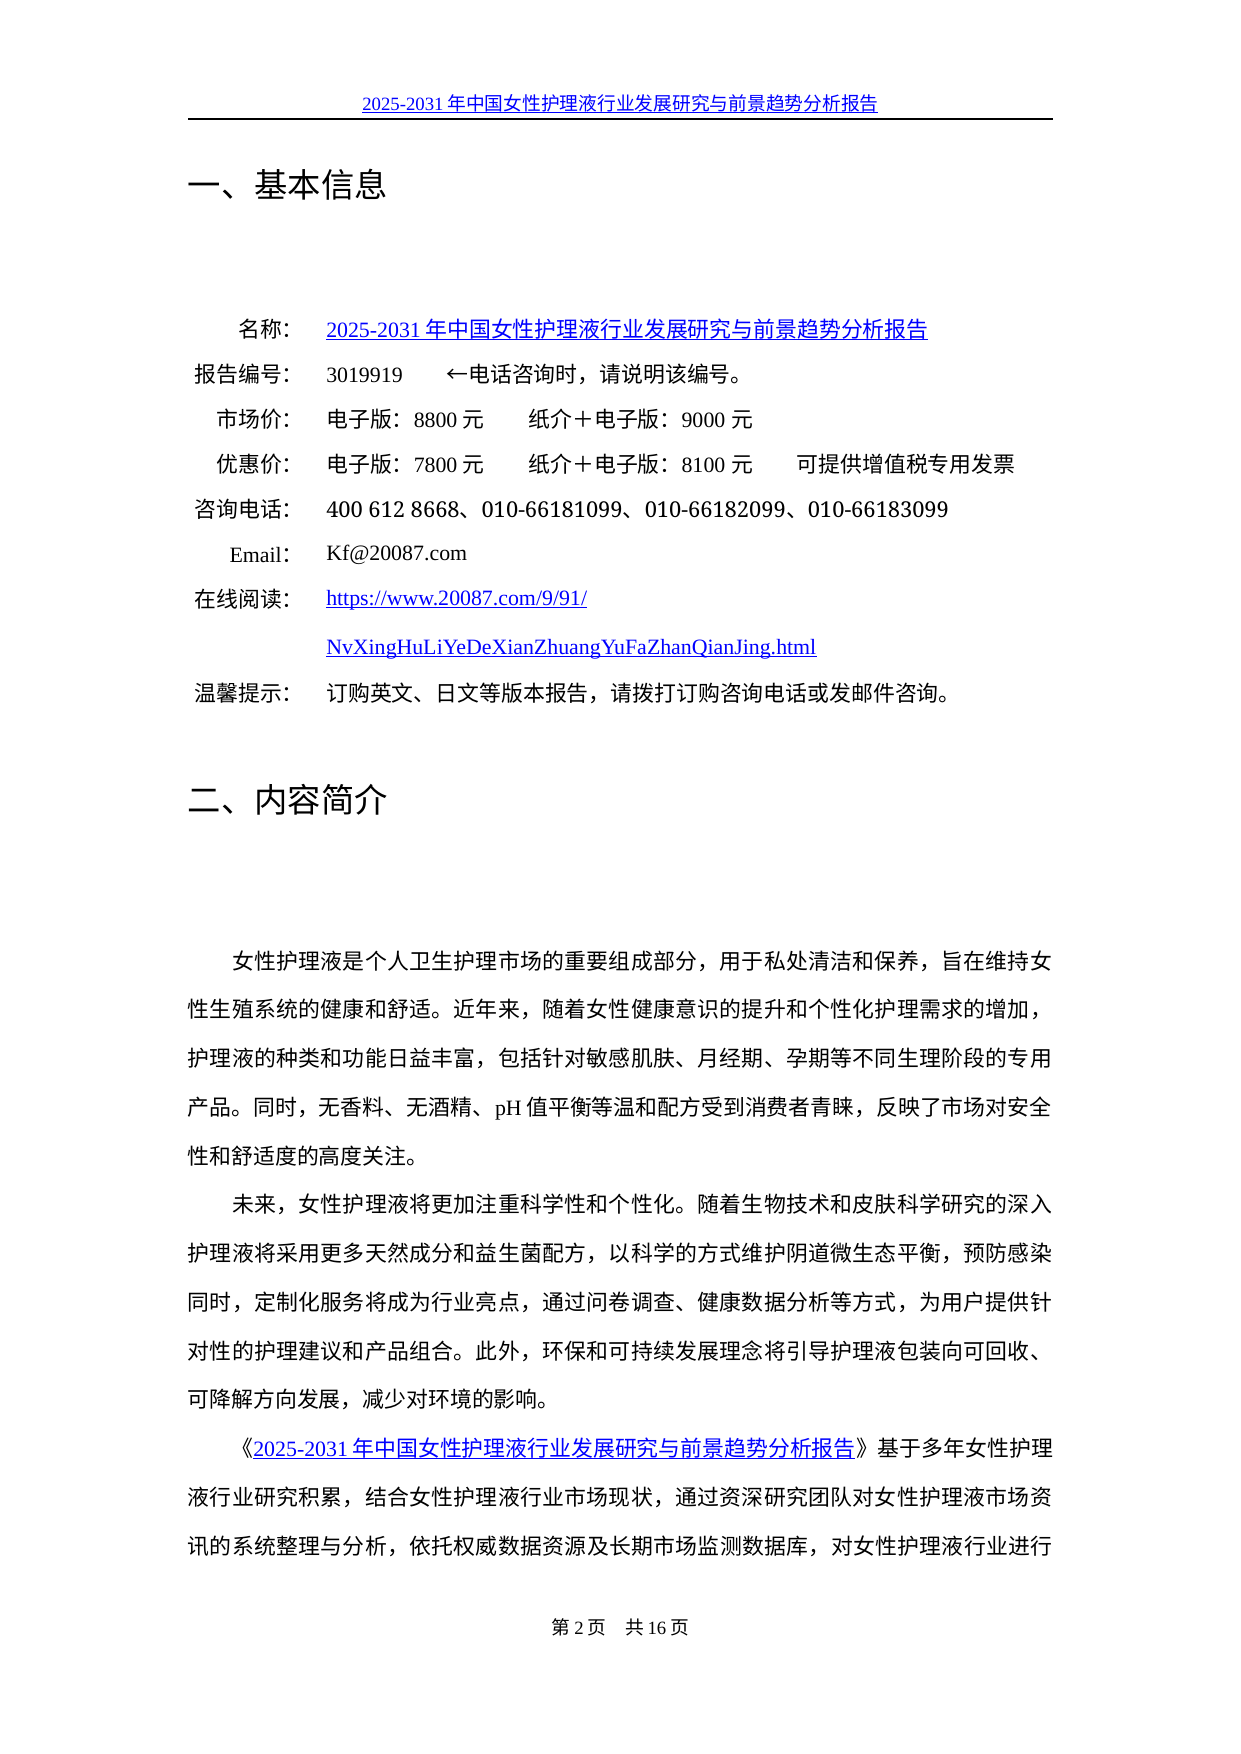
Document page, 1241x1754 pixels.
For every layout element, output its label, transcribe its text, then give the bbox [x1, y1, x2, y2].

table_cell 在线阅读： [167, 582, 315, 675]
table_cell [315, 582, 1073, 675]
table_cell 报告编号： [167, 357, 315, 402]
table_cell 订购英文、日文等版本报告，请拨打订购咨询电话或发邮件咨询。 [315, 675, 1073, 720]
table_cell Kf@20087.com [315, 537, 1073, 582]
table_cell Email： [167, 537, 315, 582]
table_cell 市场价： [167, 402, 315, 447]
title 一、基本信息 [187, 150, 1053, 215]
table_cell 400 612 8668、010-66181099、010-66182099、010-66183099 [315, 492, 1073, 537]
table_cell 电子版：7800 元 纸介＋电子版：8100 元 可提供增值税专用发票 [315, 447, 1073, 492]
title 二、内容简介 [187, 766, 1053, 831]
table_cell 电子版：8800 元 纸介＋电子版：9000 元 [315, 402, 1073, 447]
table_cell 温馨提示： [167, 675, 315, 720]
table_cell 咨询电话： [167, 492, 315, 537]
table_cell 3019919 ←电话咨询时，请说明该编号。 [315, 357, 1073, 402]
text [187, 943, 1053, 1561]
table_header 名称： [167, 312, 315, 357]
table_cell 优惠价： [167, 447, 315, 492]
table_header 2025-2031年中国女性护理液行业发展研究与前景趋势分析报告 [315, 312, 1073, 357]
